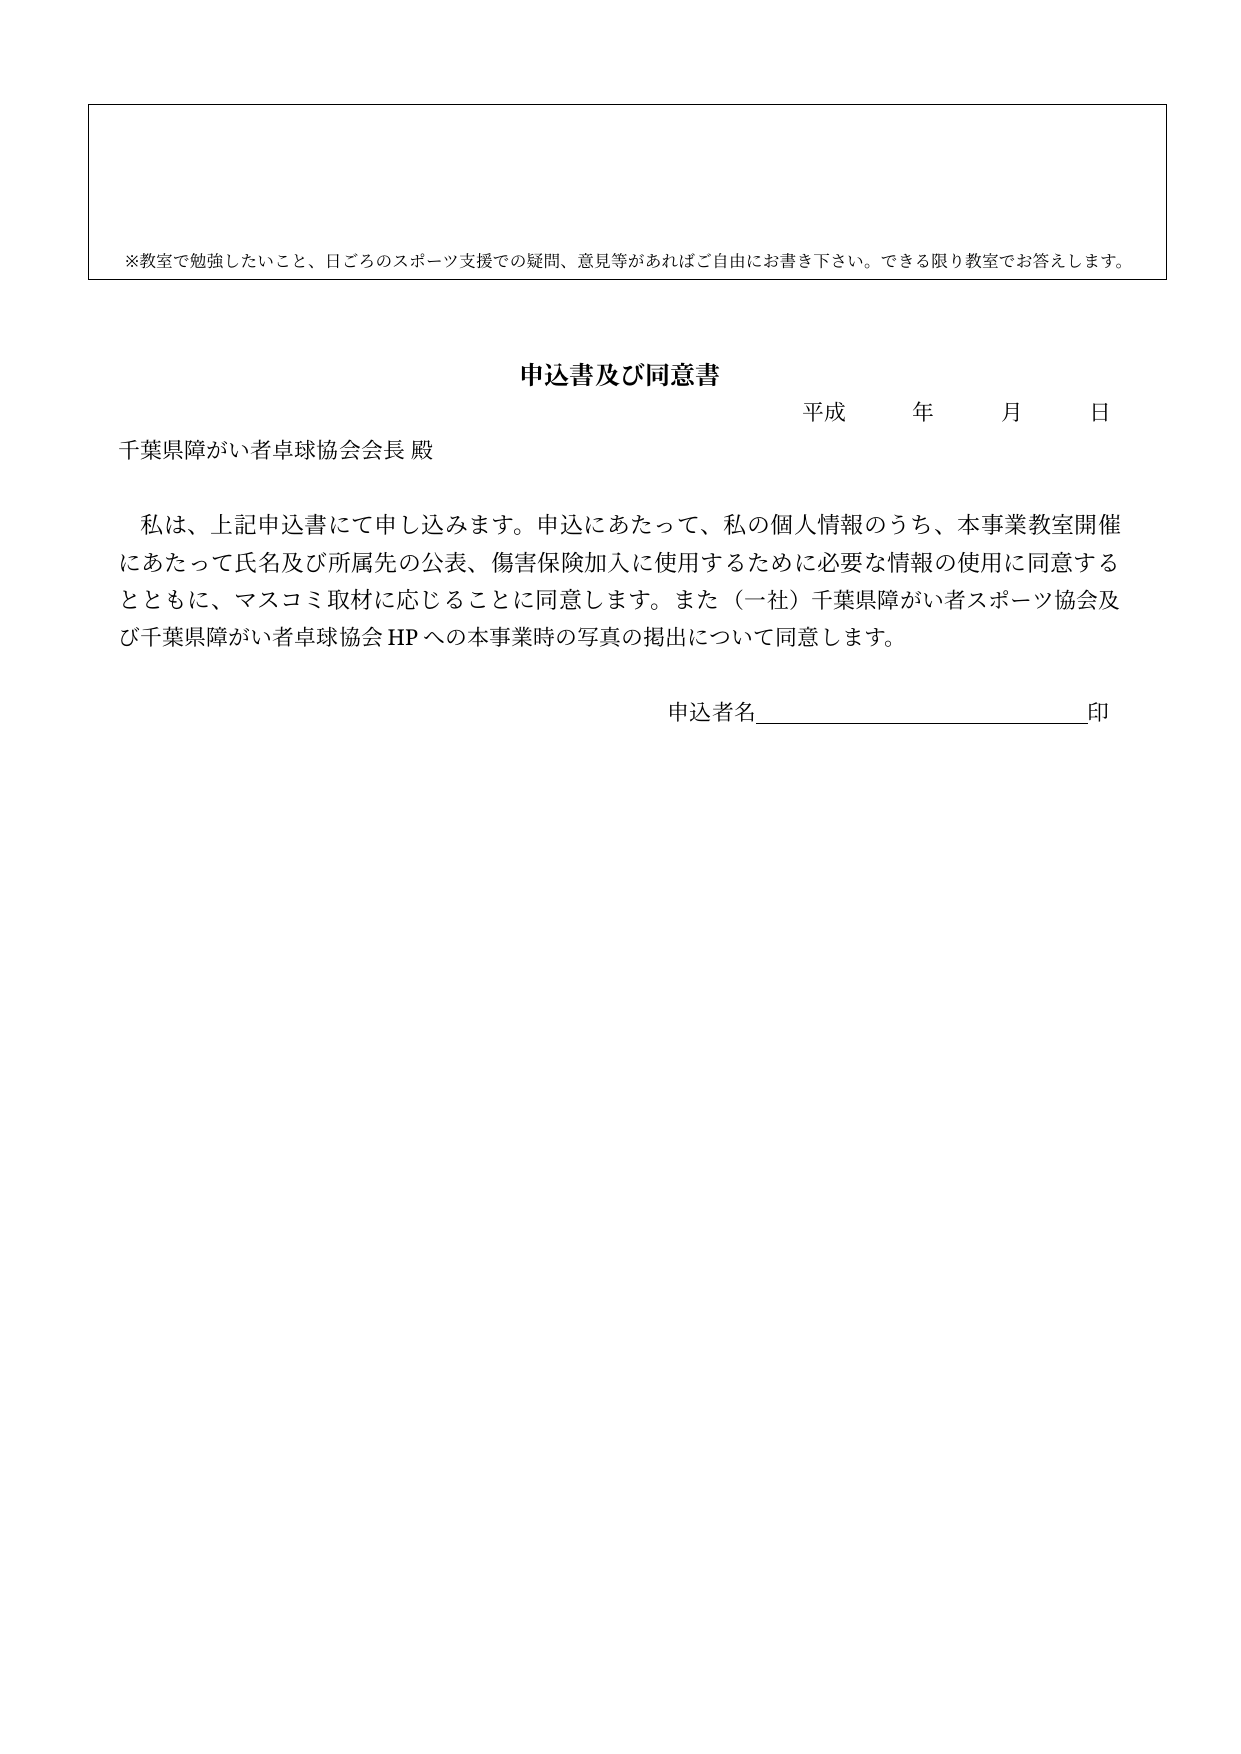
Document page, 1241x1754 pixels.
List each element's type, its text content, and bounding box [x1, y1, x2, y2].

text 申込者名 印 [208, 693, 1109, 730]
text 千葉県障がい者卓球協会会長 殿 [118, 430, 1122, 468]
text 申込書及び同意書 [118, 355, 1122, 393]
text 私は、上記申込書にて申し込みます。申込にあたって、私の個人情報のうち、本事業教室開催にあたって氏名及び所属先の公表、傷害保険加入に使用するために必要な情報の使用に同意するとともに、マスコミ取材に応じることに同意します。また（一社）千葉県障がい者スポーツ協会及び千葉県障がい者卓球協会HPへの本事業時の写真の掲出について同意します。 [118, 505, 1122, 655]
text 平成 年 月 日 [118, 393, 1122, 430]
table_cell ※教室で勉強したいこと、日ごろのスポーツ支援での疑問、意見等があればご自由にお書き下さい。できる限り教室でお答えします。 [89, 105, 1166, 279]
